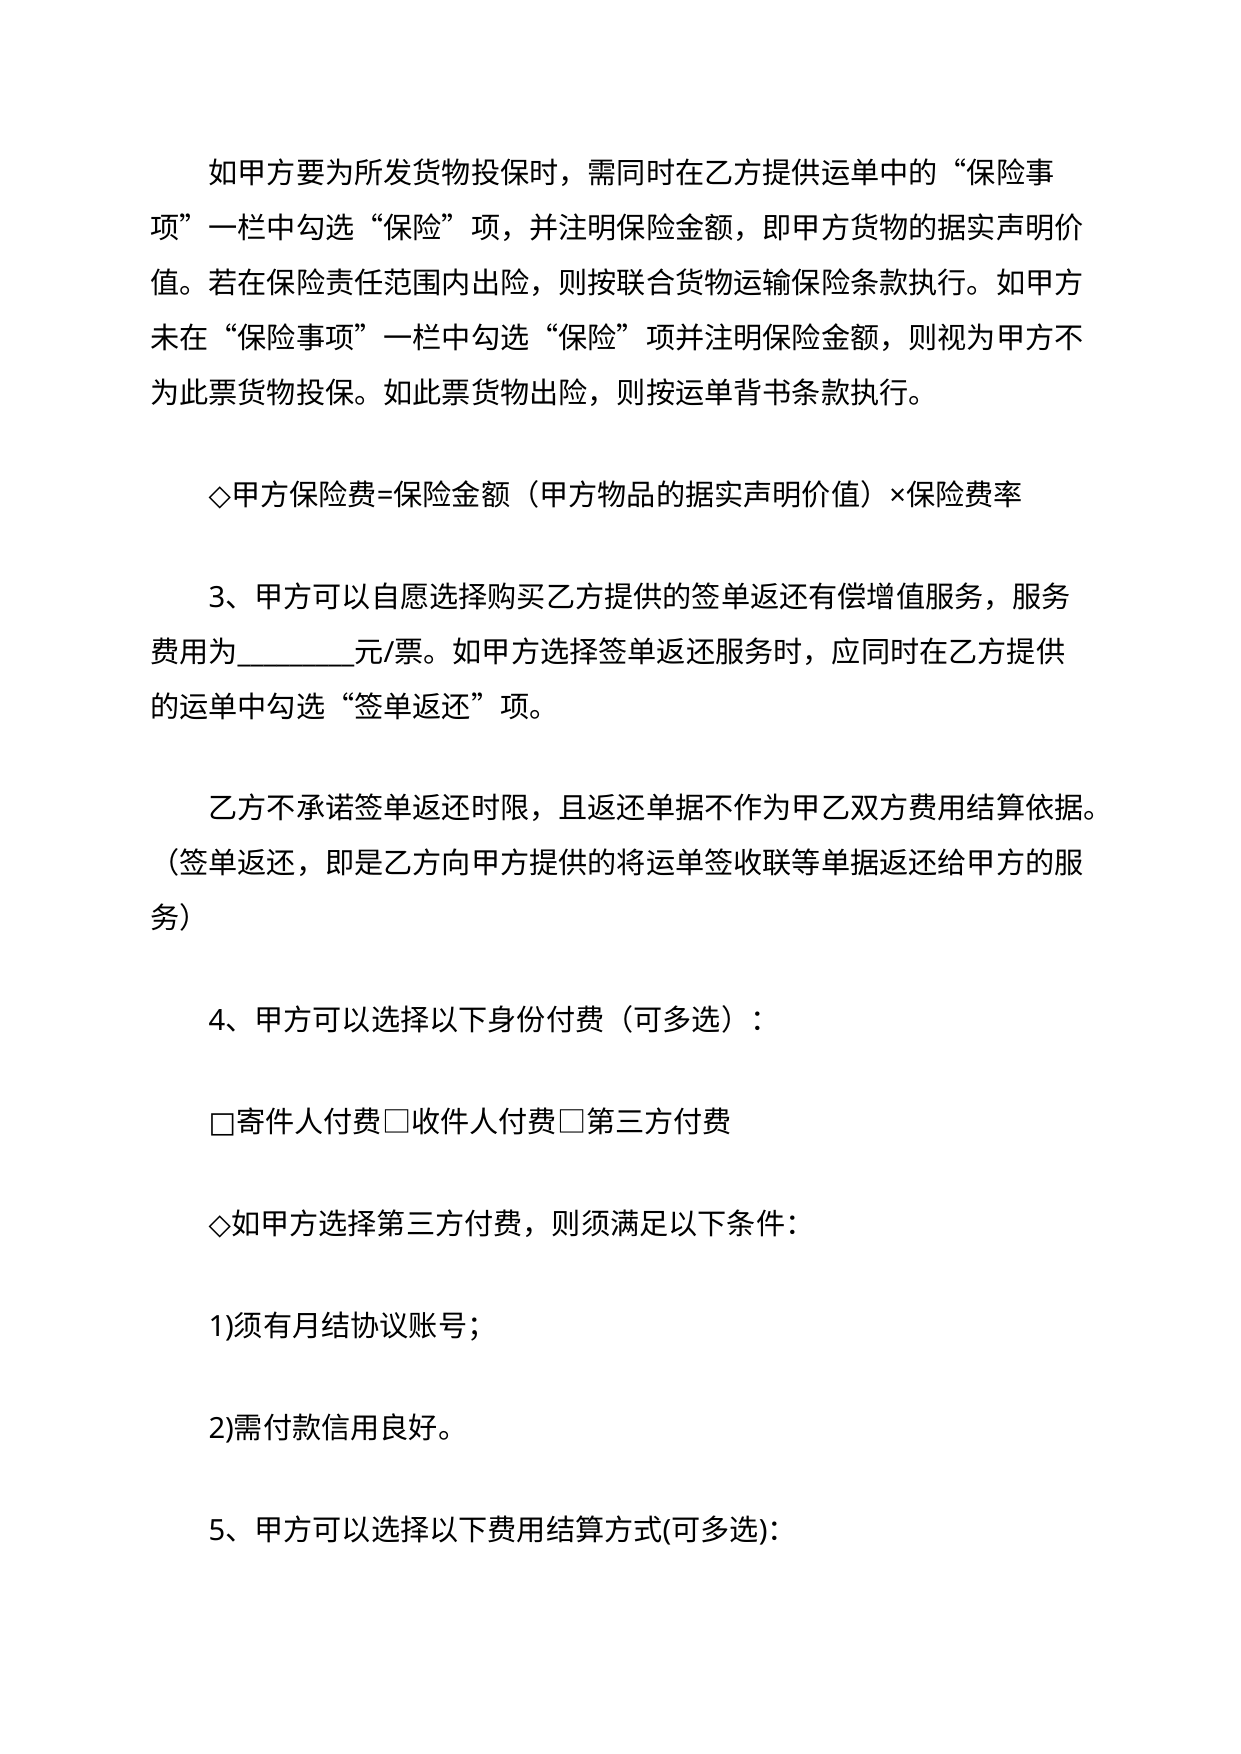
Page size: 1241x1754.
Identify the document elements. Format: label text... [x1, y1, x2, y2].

text 5、甲方可以选择以下费用结算方式(可多选)： [150, 1507, 1090, 1549]
text ◇如甲方选择第三方付费，则须满足以下条件： [150, 1201, 1090, 1243]
text 4、甲方可以选择以下身份付费（可多选）： [150, 997, 1090, 1039]
text 3、甲方可以自愿选择购买乙方提供的签单返还有偿增值服务，服务费用为_________元/票。如甲方选择签单返还服务时，应同时在乙方提供的运单中勾选“签单返还”项。 [150, 573, 1090, 726]
text 乙方不承诺签单返还时限，且返还单据不作为甲乙双方费用结算依据。（签单返还，即是乙方向甲方提供的将运单签收联等单据返还给甲方的服务） [150, 785, 1090, 937]
text ◇甲方保险费=保险金额（甲方物品的据实声明价值）×保险费率 [150, 471, 1090, 514]
text 1)须有月结协议账号； [150, 1303, 1090, 1345]
text □寄件人付费□收件人付费□第三方付费 [150, 1099, 1090, 1141]
text 2)需付款信用良好。 [150, 1404, 1090, 1447]
text 如甲方要为所发货物投保时，需同时在乙方提供运单中的“保险事项”一栏中勾选“保险”项，并注明保险金额，即甲方货物的据实声明价值。若在保险责任范围内出险，则按联合货物运输保险条款执行。如甲方未在“保险事项”一栏中勾选“保险”项并注明保险金额，则视为甲方不为此票货物投保。如此票货物出险，则按运单背书条款执行。 [150, 150, 1090, 412]
